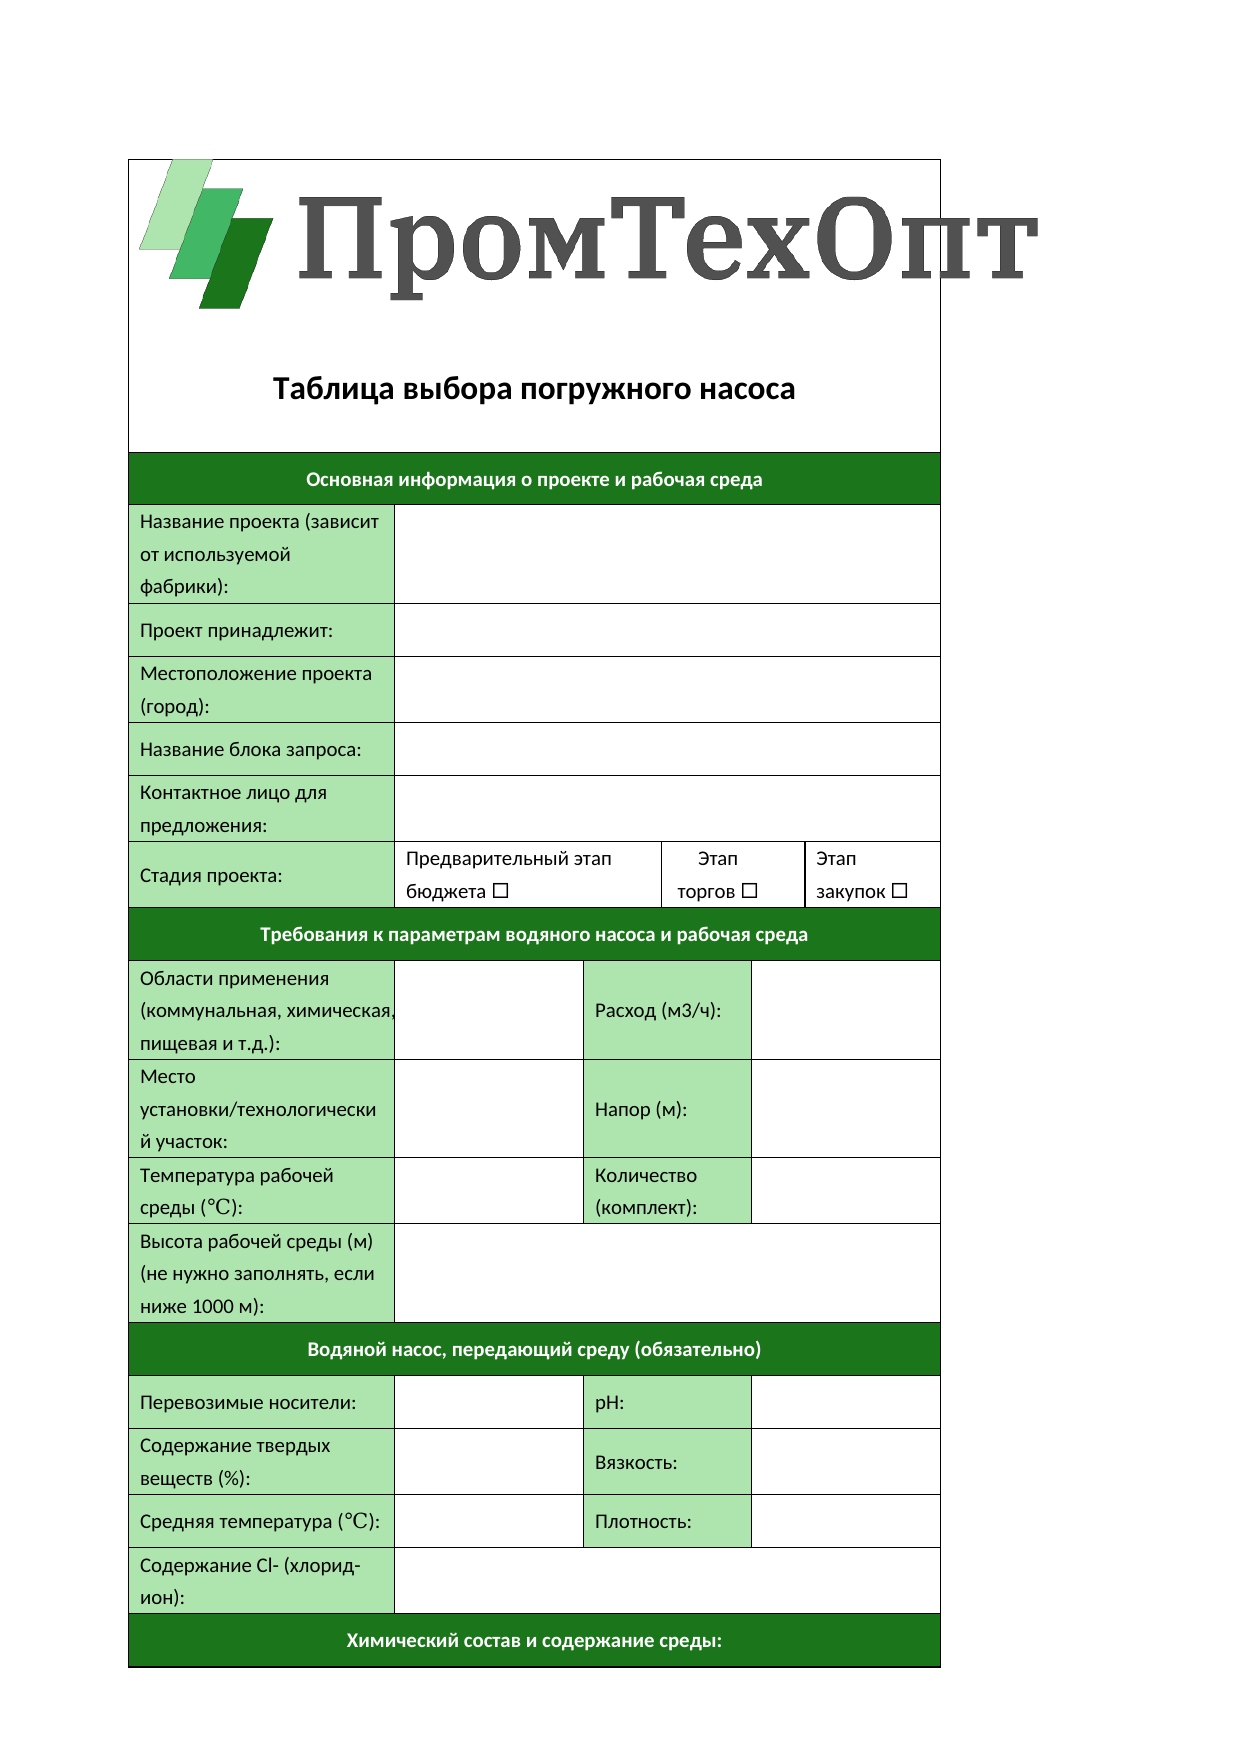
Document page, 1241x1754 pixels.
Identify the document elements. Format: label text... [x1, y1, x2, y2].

table_cell [752, 961, 940, 1059]
table_cell Предварительный этап бюджета [395, 842, 661, 907]
table_cell Основная информация о проекте и рабочая среда [129, 453, 940, 504]
table_cell Содержание твердых веществ (%): [129, 1429, 394, 1494]
table_cell [752, 1495, 940, 1547]
table_cell Области применения (коммунальная, химическая, пищевая и т.д.): [129, 961, 394, 1059]
table_cell [752, 1429, 940, 1494]
table_cell Место установки/технологический участок: [129, 1060, 394, 1157]
picture [139, 159, 1040, 310]
table_cell [395, 1548, 940, 1613]
table_cell Проект принадлежит: [129, 604, 394, 656]
table_cell [395, 776, 940, 841]
table_cell Химический состав и содержание среды: [129, 1614, 940, 1666]
table_cell [752, 1158, 940, 1223]
table_cell Название проекта (зависит от используемой фабрики): [129, 505, 394, 603]
table_cell [395, 961, 583, 1059]
table_cell Содержание Cl- (хлорид-ион): [129, 1548, 394, 1613]
table_cell Местоположение проекта (город): [129, 657, 394, 722]
table_cell [752, 1060, 940, 1157]
table_cell Этап торгов [662, 842, 804, 907]
table_cell Количество (комплект): [584, 1158, 751, 1223]
table_cell [395, 1060, 583, 1157]
table_cell [395, 1376, 583, 1428]
table_cell [395, 723, 940, 775]
table_cell Средняя температура (℃): [129, 1495, 394, 1547]
table_cell [395, 1158, 583, 1223]
table_cell Требования к параметрам водяного насоса и рабочая среда [129, 908, 940, 960]
table_cell [395, 1495, 583, 1547]
table_cell [395, 1224, 940, 1322]
table_cell Плотность: [584, 1495, 751, 1547]
table_cell Высота рабочей среды (м) (не нужно заполнять, если ниже 1000 м): [129, 1224, 394, 1322]
table_header Таблица выбора погружного насоса [129, 160, 940, 452]
table_cell [395, 505, 940, 603]
table_cell Вязкость: [584, 1429, 751, 1494]
table_cell [395, 1429, 583, 1494]
table_cell [752, 1376, 940, 1428]
table_cell Температура рабочей среды (℃): [129, 1158, 394, 1223]
table_cell Напор (м): [584, 1060, 751, 1157]
table_cell Контактное лицо для предложения: [129, 776, 394, 841]
table_cell Расход (м3/ч): [584, 961, 751, 1059]
table_cell [395, 657, 940, 722]
table_cell Этап закупок [806, 842, 940, 907]
table_cell Перевозимые носители: [129, 1376, 394, 1428]
table_cell [395, 604, 940, 656]
table_cell Название блока запроса: [129, 723, 394, 775]
table_cell Стадия проекта: [129, 842, 394, 907]
table_cell Водяной насос, передающий среду (обязательно) [129, 1323, 940, 1375]
table_cell рН: [584, 1376, 751, 1428]
